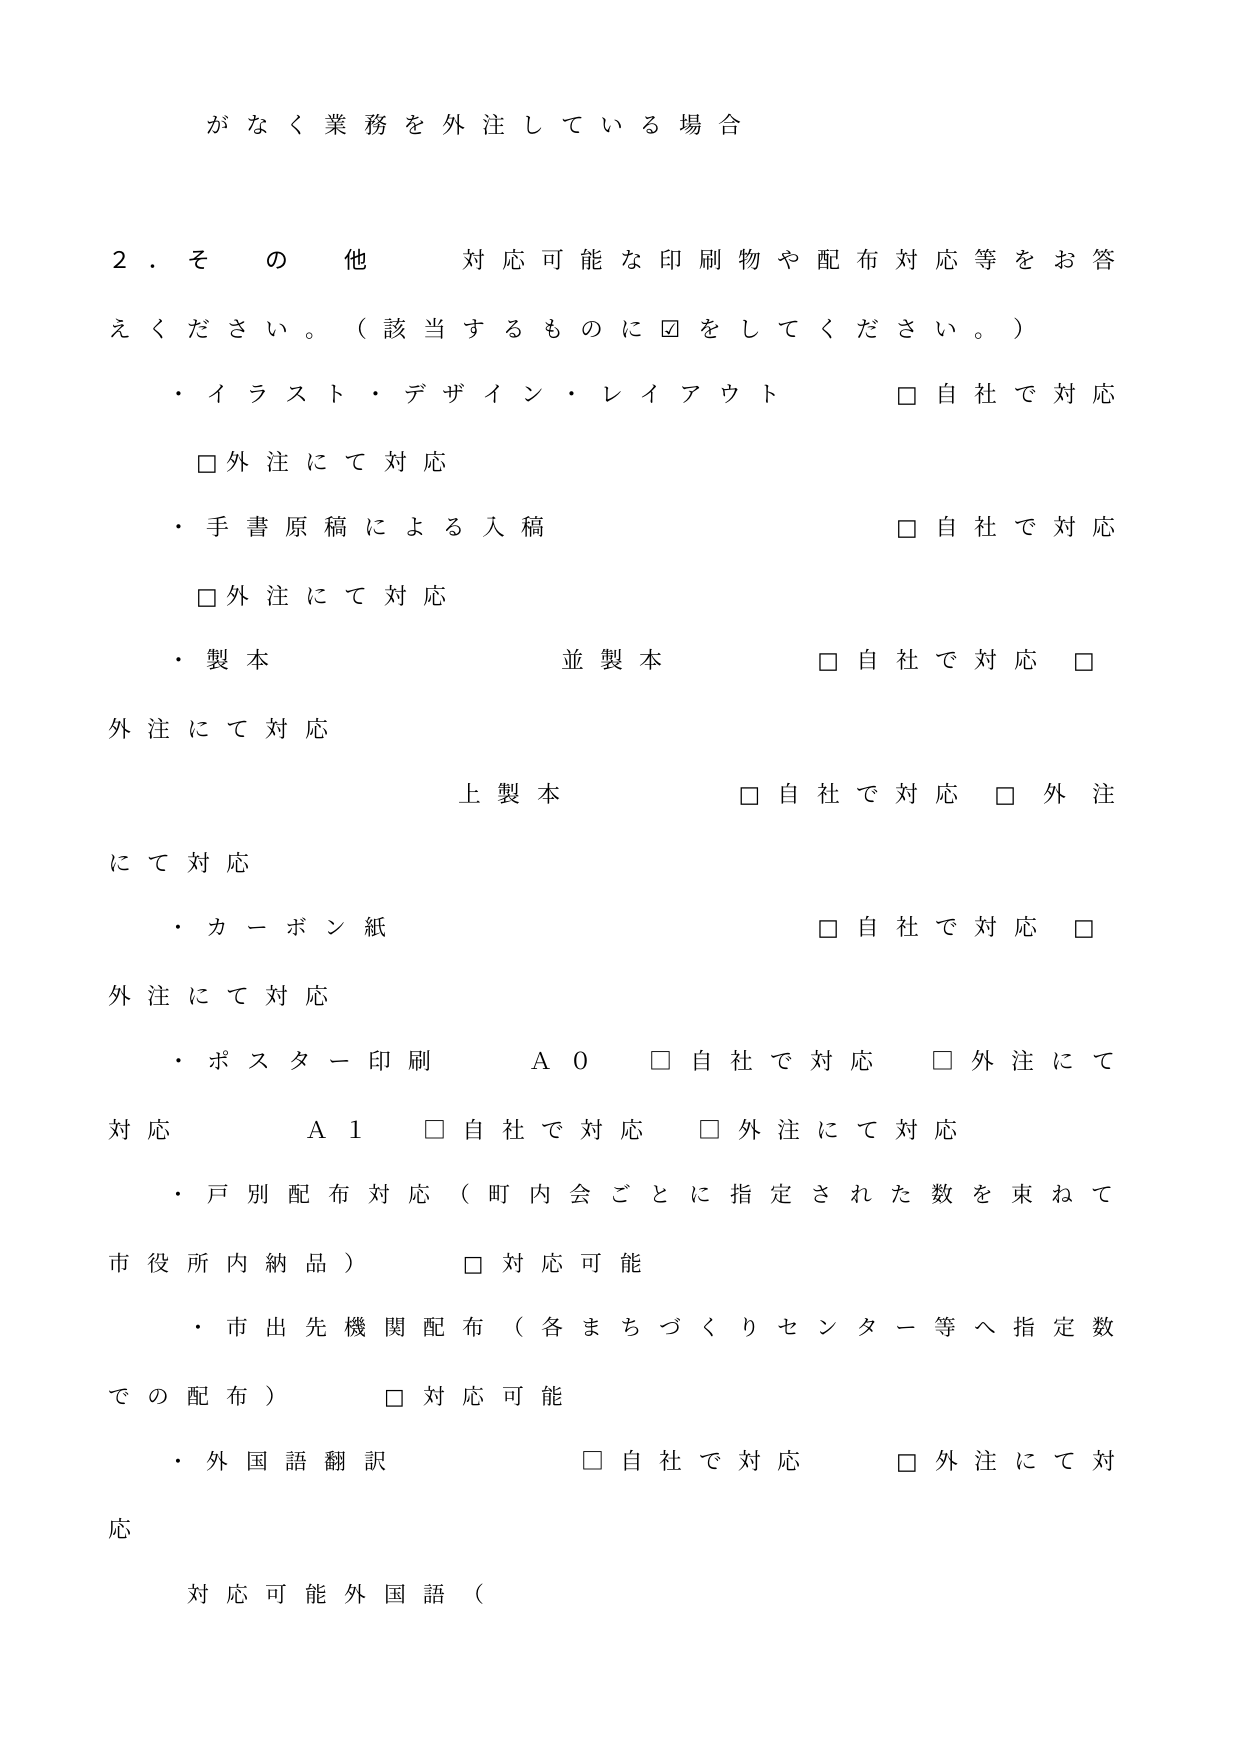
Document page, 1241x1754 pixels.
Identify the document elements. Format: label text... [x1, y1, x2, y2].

text ・イラスト・デザイン・レイアウト □自社で対応 □外注にて対応 [108, 362, 1132, 491]
text ・カーボン紙 □自社で対応 □外注にて対応 [108, 896, 1132, 1024]
text ・市出先機関配布（各まちづくりセンター等へ指定数での配布） □対応可能 [108, 1296, 1132, 1425]
text ・外国語翻訳 □自社で対応 □外注にて対応 [108, 1429, 1132, 1558]
text ・製本 並製本 □自社で対応 □外注にて対応 [108, 629, 1132, 758]
text ・手書原稿による入稿 □自社で対応 □外注にて対応 [108, 496, 1132, 624]
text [196, 94, 1132, 153]
text 対応可能外国語（ 語） [108, 1563, 1132, 1623]
text 上製本 □自社で対応 □外注にて対応 [108, 763, 1132, 891]
text ・ポスター印刷 Ａ０ □自社で対応 □外注にて対応 Ａ１ □自社で対応 □外注にて対応 [108, 1029, 1132, 1158]
text ２．そ の 他 対応可能な印刷物や配布対応等をお答えください。（該当するものに☑をしてください。） [108, 229, 1132, 357]
text ・戸別配布対応（町内会ごとに指定された数を束ねて市役所内納品） □対応可能 [108, 1163, 1132, 1291]
